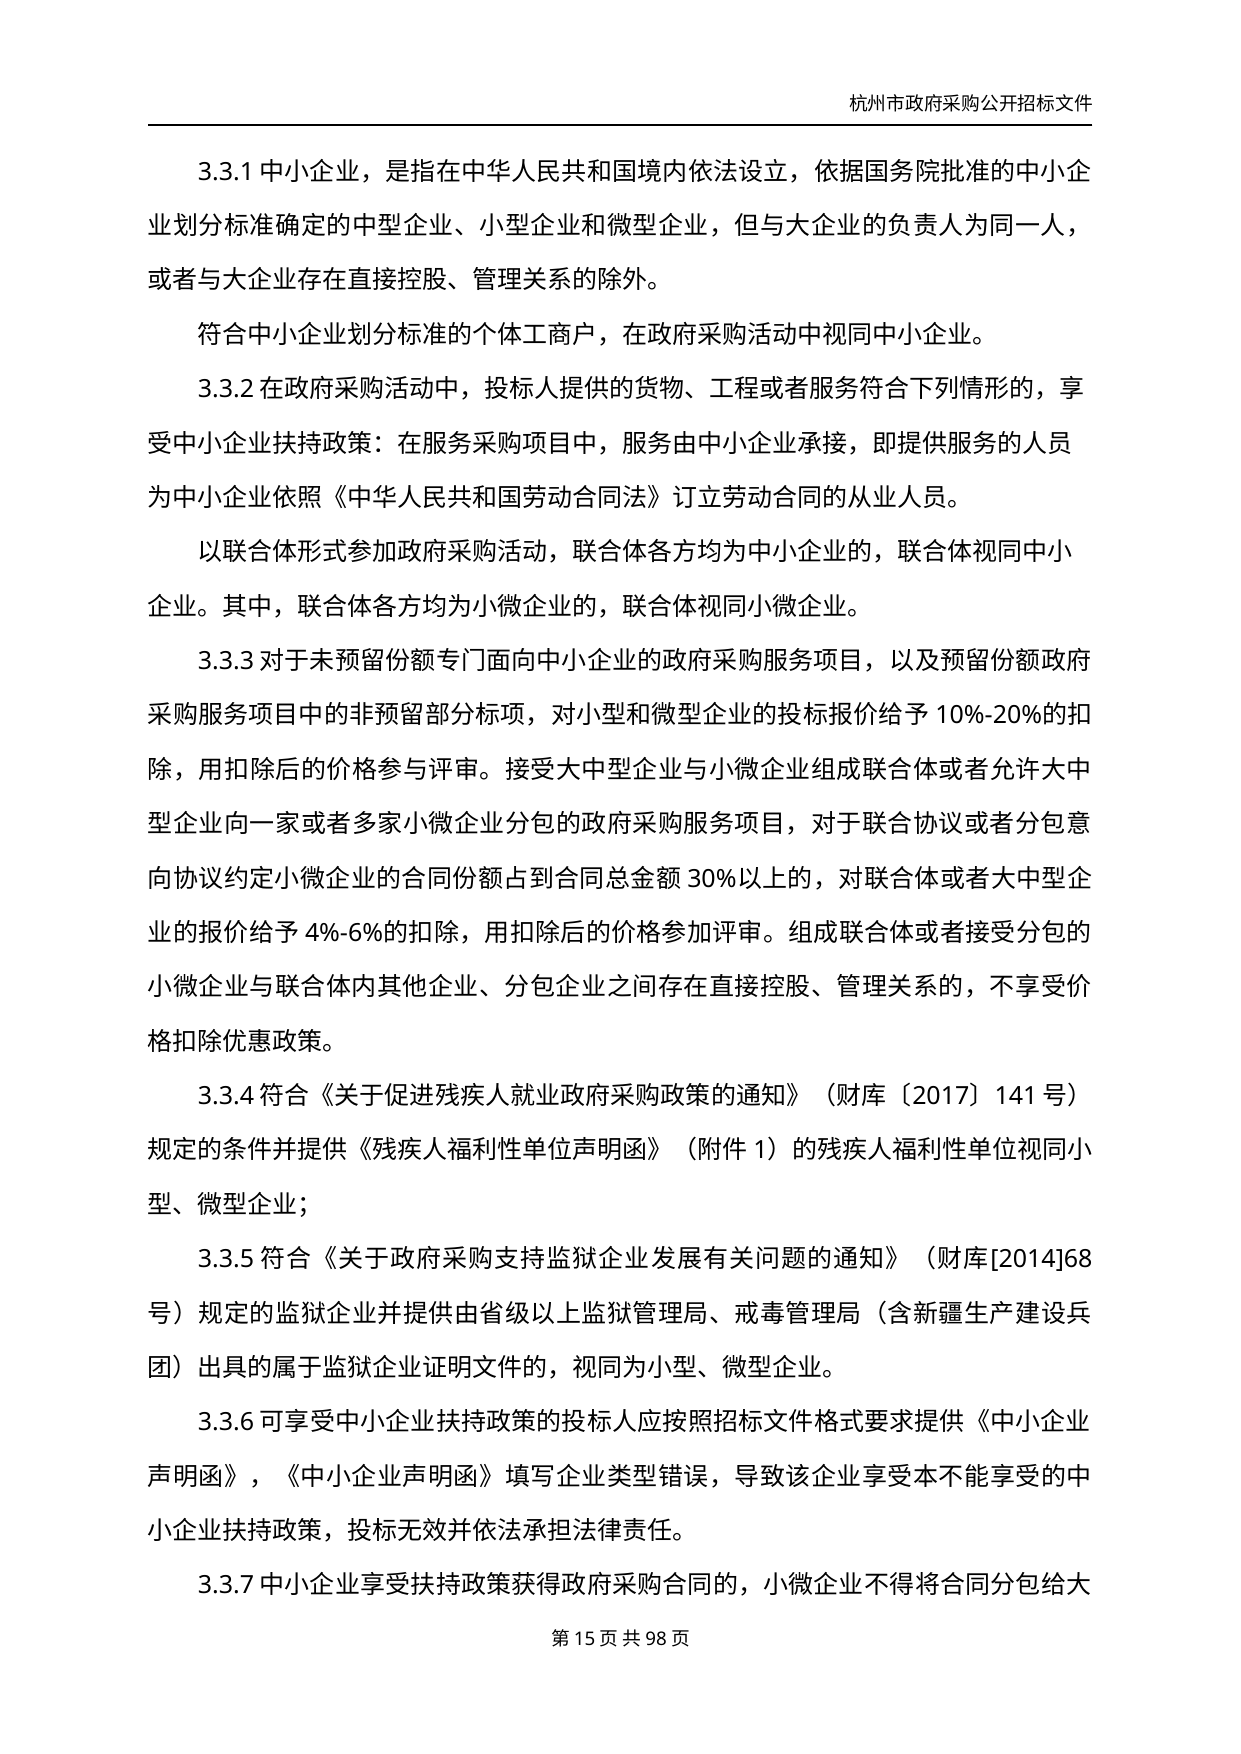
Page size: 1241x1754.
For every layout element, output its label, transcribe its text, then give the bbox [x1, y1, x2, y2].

text 3.3.5符合《关于政府采购支持监狱企业发展有关问题的通知》（财库[2014]68号）规定的监狱企业并提供由省级以上监狱管理局、戒毒管理局（含新疆生产建设兵团）出具的属于监狱企业证明文件的，视同为小型、微型企业。 [148, 1239, 1092, 1384]
text 符合中小企业划分标准的个体工商户，在政府采购活动中视同中小企业。 [148, 314, 1092, 351]
text 3.3.4符合《关于促进残疾人就业政府采购政策的通知》（财库〔2017〕141号）规定的条件并提供《残疾人福利性单位声明函》（附件1）的残疾人福利性单位视同小型、微型企业； [148, 1076, 1092, 1221]
text 3.3.6可享受中小企业扶持政策的投标人应按照招标文件格式要求提供《中小企业声明函》，《中小企业声明函》填写企业类型错误，导致该企业享受本不能享受的中小企业扶持政策，投标无效并依法承担法律责任。 [148, 1402, 1092, 1547]
text 3.3.2在政府采购活动中，投标人提供的货物、工程或者服务符合下列情形的，享受中小企业扶持政策：在服务采购项目中，服务由中小企业承接，即提供服务的人员为中小企业依照《中华人民共和国劳动合同法》订立劳动合同的从业人员。 [148, 369, 1092, 514]
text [148, 1565, 1092, 1601]
text 以联合体形式参加政府采购活动，联合体各方均为中小企业的，联合体视同中小企业。其中，联合体各方均为小微企业的，联合体视同小微企业。 [148, 532, 1092, 622]
text 3.3.1中小企业，是指在中华人民共和国境内依法设立，依据国务院批准的中小企业划分标准确定的中型企业、小型企业和微型企业，但与大企业的负责人为同一人，或者与大企业存在直接控股、管理关系的除外。 [148, 151, 1092, 296]
text 3.3.3对于未预留份额专门面向中小企业的政府采购服务项目，以及预留份额政府采购服务项目中的非预留部分标项，对小型和微型企业的投标报价给予10%-20%的扣除，用扣除后的价格参与评审。接受大中型企业与小微企业组成联合体或者允许大中型企业向一家或者多家小微企业分包的政府采购服务项目，对于联合协议或者分包意向协议约定小微企业的合同份额占到合同总金额30%以上的，对联合体或者大中型企业的报价给予4%-6%的扣除，用扣除后的价格参加评审。组成联合体或者接受分包的小微企业与联合体内其他企业、分包企业之间存在直接控股、管理关系的，不享受价格扣除优惠政策。 [148, 641, 1092, 1057]
